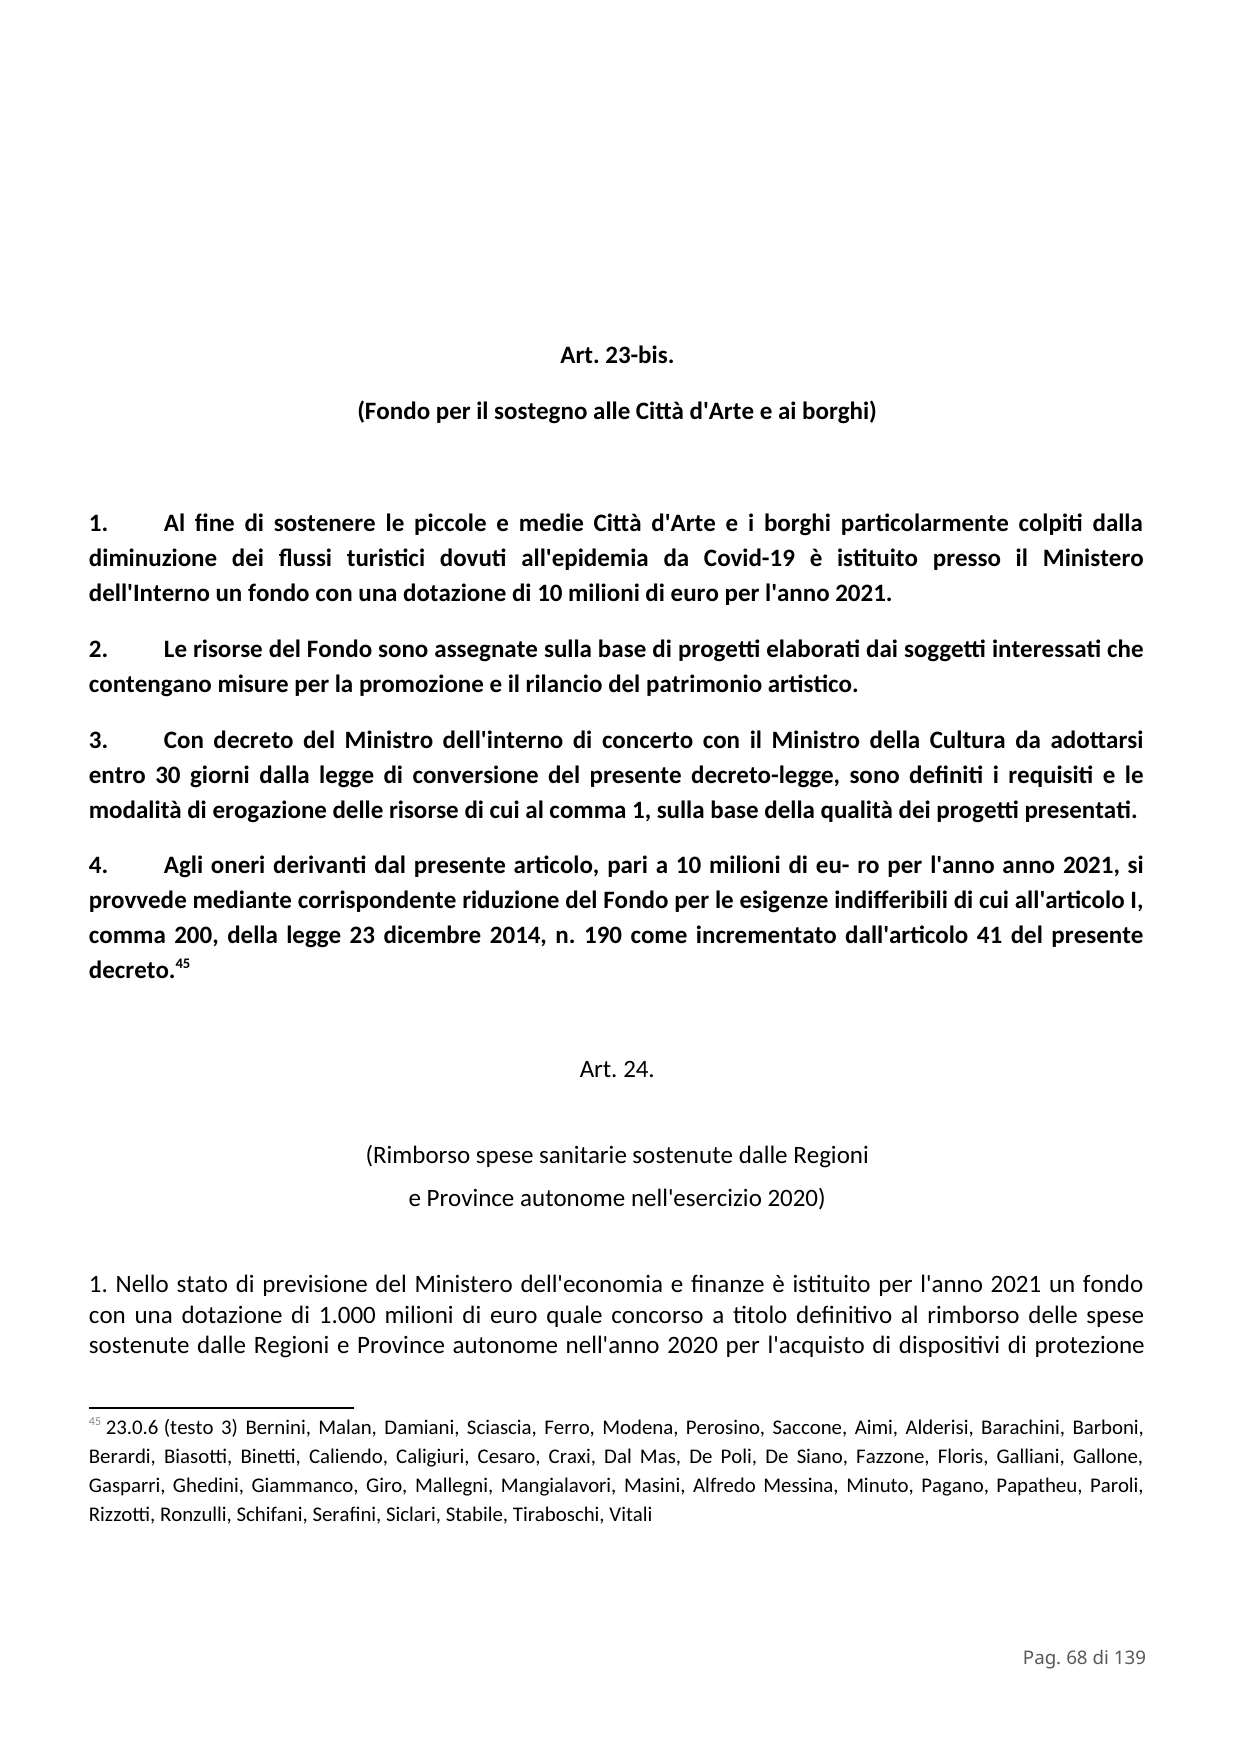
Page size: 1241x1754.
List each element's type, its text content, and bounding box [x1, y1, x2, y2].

text 3. Con decreto del Ministro dell'interno di concerto con il Ministro della Cultura da adottarsi entro 30 giorni dalla legge di conversione del presente decreto-legge, sono definiti i requisiti e le modalità di erogazione delle risorse di cui al comma 1, sulla base della qualità dei progetti presentati. [89, 724, 1146, 824]
text (Rimborso spese sanitarie sostenute dalle Regioni [89, 1139, 1146, 1170]
text e Province autonome nell'esercizio 2020) [89, 1183, 1146, 1213]
text (Fondo per il sostegno alle Città d'Arte e ai borghi) [89, 396, 1146, 426]
text Art. 23-bis. [89, 340, 1146, 370]
text 1. Al fine di sostenere le piccole e medie Città d'Arte e i borghi particolarmente colpiti dalla diminuzione dei flussi turistici dovuti all'epidemia da Covid-19 è istituito presso il Ministero dell'Interno un fondo con una dotazione di 10 milioni di euro per l'anno 2021. [89, 507, 1146, 608]
text 2. Le risorse del Fondo sono assegnate sulla base di progetti elaborati dai soggetti interessati che contengano misure per la promozione e il rilancio del patrimonio artistico. [89, 633, 1146, 698]
text 4. Agli oneri derivanti dal presente articolo, pari a 10 milioni di eu- ro per l'anno anno 2021, si provvede mediante corrispondente riduzione del Fondo per le esigenze indifferibili di cui all'articolo I, comma 200, della legge 23 dicembre 2014, n. 190 come incrementato dall'articolo 41 del presente decreto. [89, 850, 1146, 985]
text Art. 24. [89, 1053, 1146, 1084]
